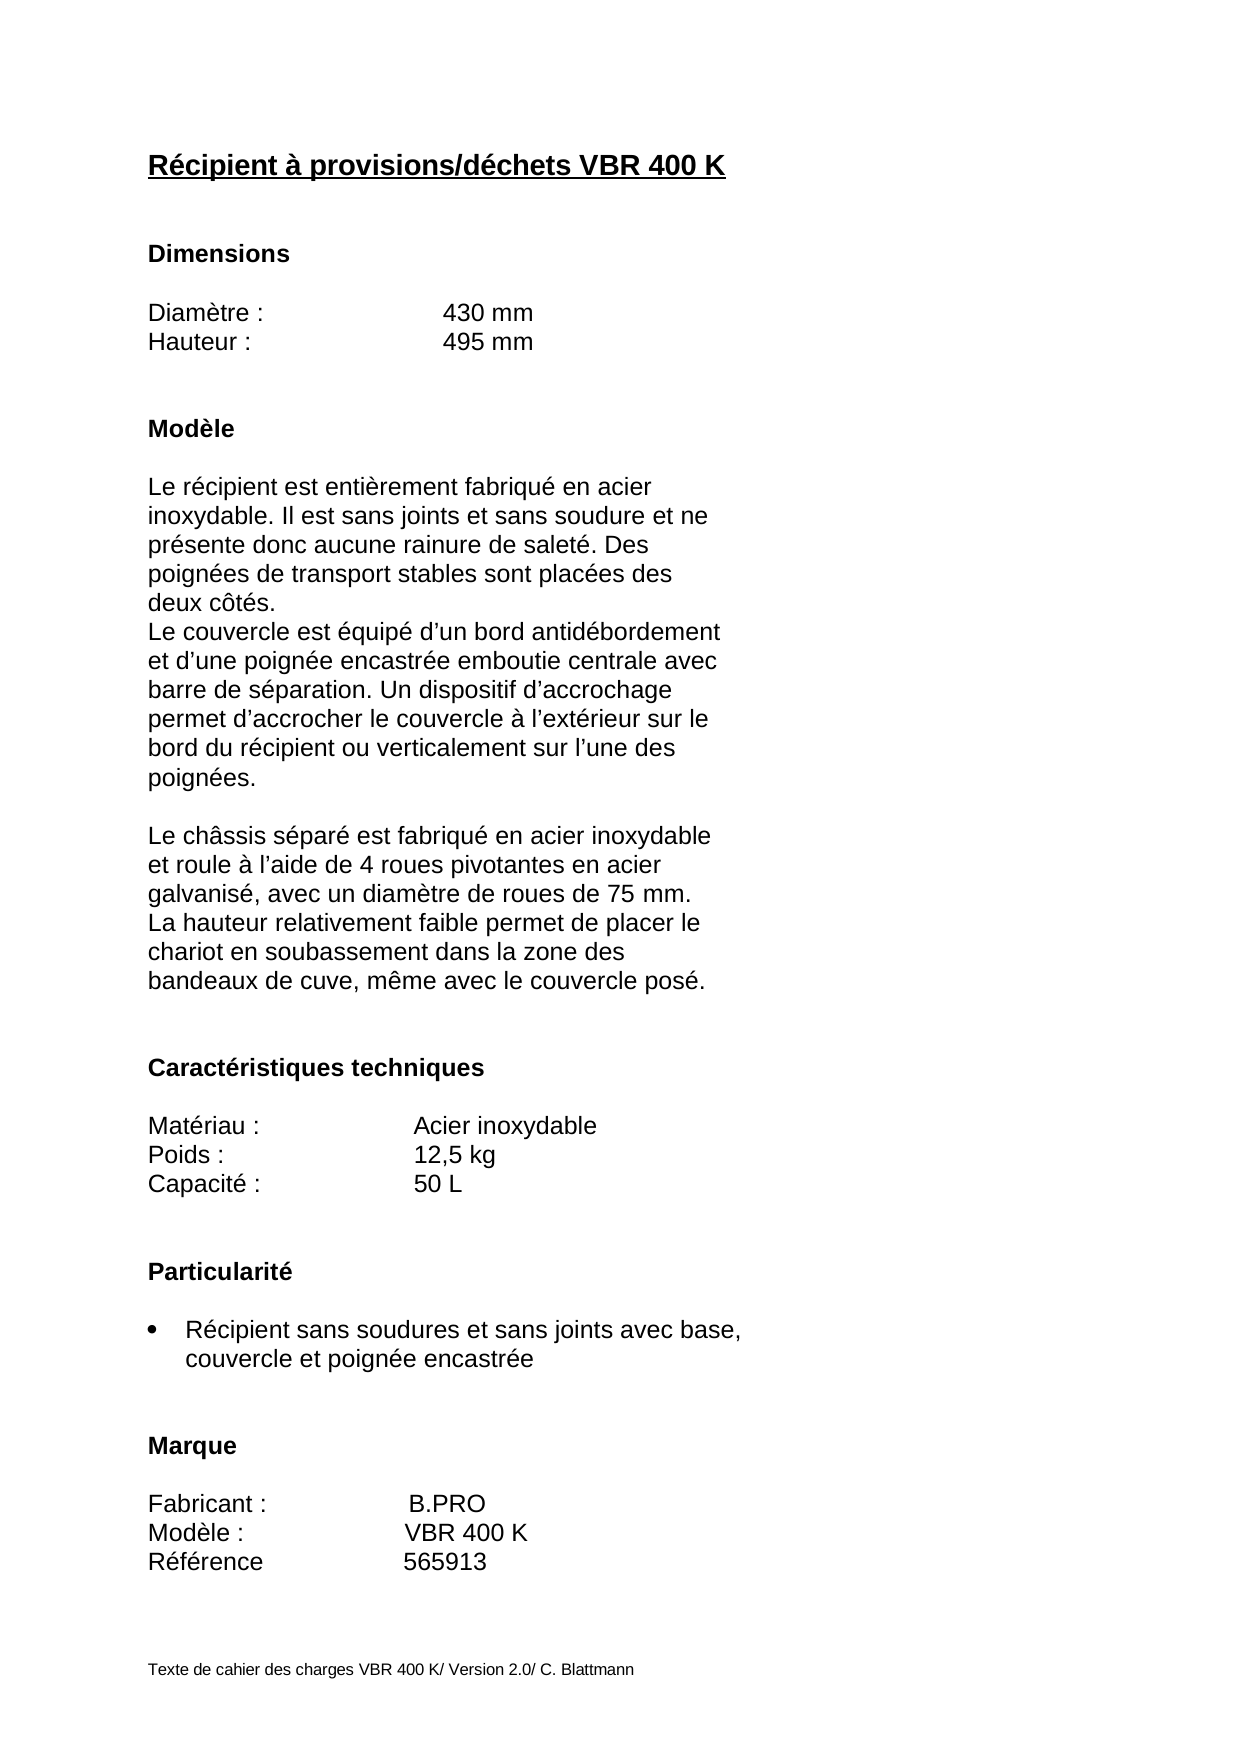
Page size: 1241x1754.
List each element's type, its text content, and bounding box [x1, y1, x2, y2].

text Hauteur : 495 mm [148, 326, 723, 356]
text Poids : 12,5 kg [148, 1140, 768, 1169]
list Récipient sans soudures et sans joints avec base, couvercle et poignée encastrée [148, 1314, 753, 1373]
text Le récipient est entièrement fabriqué en acier inoxydable. Il est sans joints et sans soudure et ne présente donc aucune rainure de saleté. Des poignées de transport stables sont placées des deux côtés. [148, 472, 723, 617]
text Modèle : VBR 400 K [148, 1518, 768, 1547]
text Le châssis séparé est fabriqué en acier inoxydable et roule à l’aide de 4 roues pivotantes en acier galvanisé, avec un diamètre de roues de 75 mm. La hauteur relativement faible permet de placer le chariot en soubassement dans la zone des bandeaux de cuve, même avec le couvercle posé. [148, 821, 723, 995]
text Matériau : Acier inoxydable [148, 1111, 768, 1140]
text Caractéristiques techniques [148, 1053, 768, 1082]
text Diamètre : 430 mm [148, 297, 753, 326]
text Référence 565913 [148, 1547, 768, 1576]
text Dimensions [148, 239, 753, 268]
subtitle Récipient à provisions/déchets VBR 400 K [148, 148, 753, 181]
text Fabricant : B.PRO [148, 1489, 753, 1518]
text Capacité : 50 L [148, 1169, 768, 1198]
subtitle Particularité [148, 1256, 753, 1286]
text Modèle [148, 414, 768, 443]
text Le couvercle est équipé d’un bord antidébordement et d’une poignée encastrée emboutie centrale avec barre de séparation. Un dispositif d’accrochage permet d’accrocher le couvercle à l’extérieur sur le bord du récipient ou verticalement sur l’une des poignées. [148, 617, 723, 791]
text Marque [148, 1431, 768, 1460]
